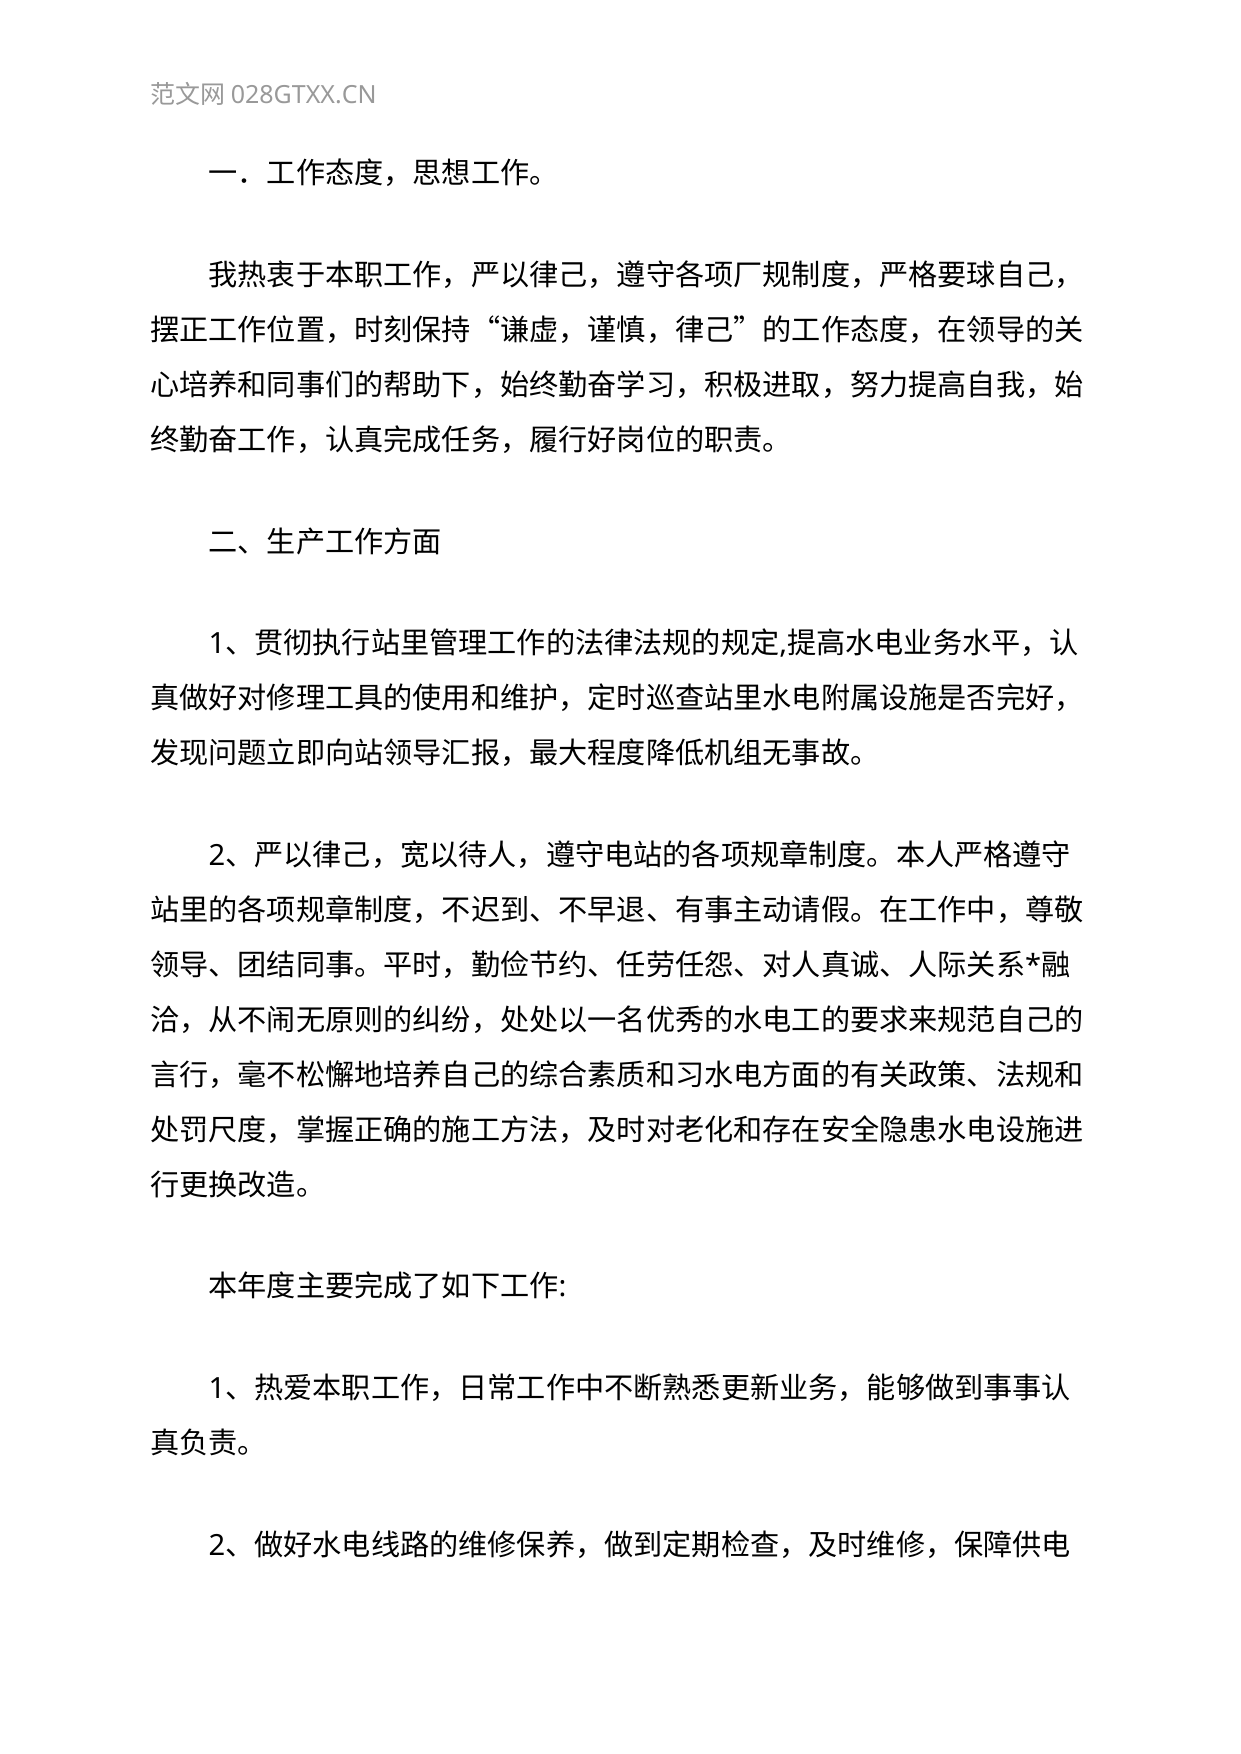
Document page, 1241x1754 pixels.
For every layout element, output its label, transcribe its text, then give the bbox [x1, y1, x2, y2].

text 一．工作态度，思想工作。 [150, 150, 1090, 192]
text 1、热爱本职工作，日常工作中不断熟悉更新业务，能够做到事事认真负责。 [150, 1365, 1090, 1462]
text 本年度主要完成了如下工作: [150, 1263, 1090, 1305]
text 2、严以律己，宽以待人，遵守电站的各项规章制度。本人严格遵守站里的各项规章制度，不迟到、不早退、有事主动请假。在工作中，尊敬领导、团结同事。平时，勤俭节约、任劳任怨、对人真诚、人际关系*融洽，从不闹无原则的纠纷，处处以一名优秀的水电工的要求来规范自己的言行，毫不松懈地培养自己的综合素质和习水电方面的有关政策、法规和处罚尺度，掌握正确的施工方法，及时对老化和存在安全隐患水电设施进行更换改造。 [150, 832, 1090, 1203]
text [150, 1522, 1090, 1564]
text 1、贯彻执行站里管理工作的法律法规的规定,提高水电业务水平，认真做好对修理工具的使用和维护，定时巡查站里水电附属设施是否完好，发现问题立即向站领导汇报，最大程度降低机组无事故。 [150, 620, 1090, 772]
text 二、生产工作方面 [150, 518, 1090, 561]
text 我热衷于本职工作，严以律己，遵守各项厂规制度，严格要球自己，摆正工作位置，时刻保持“谦虚，谨慎，律己”的工作态度，在领导的关心培养和同事们的帮助下，始终勤奋学习，积极进取，努力提高自我，始终勤奋工作，认真完成任务，履行好岗位的职责。 [150, 252, 1090, 459]
